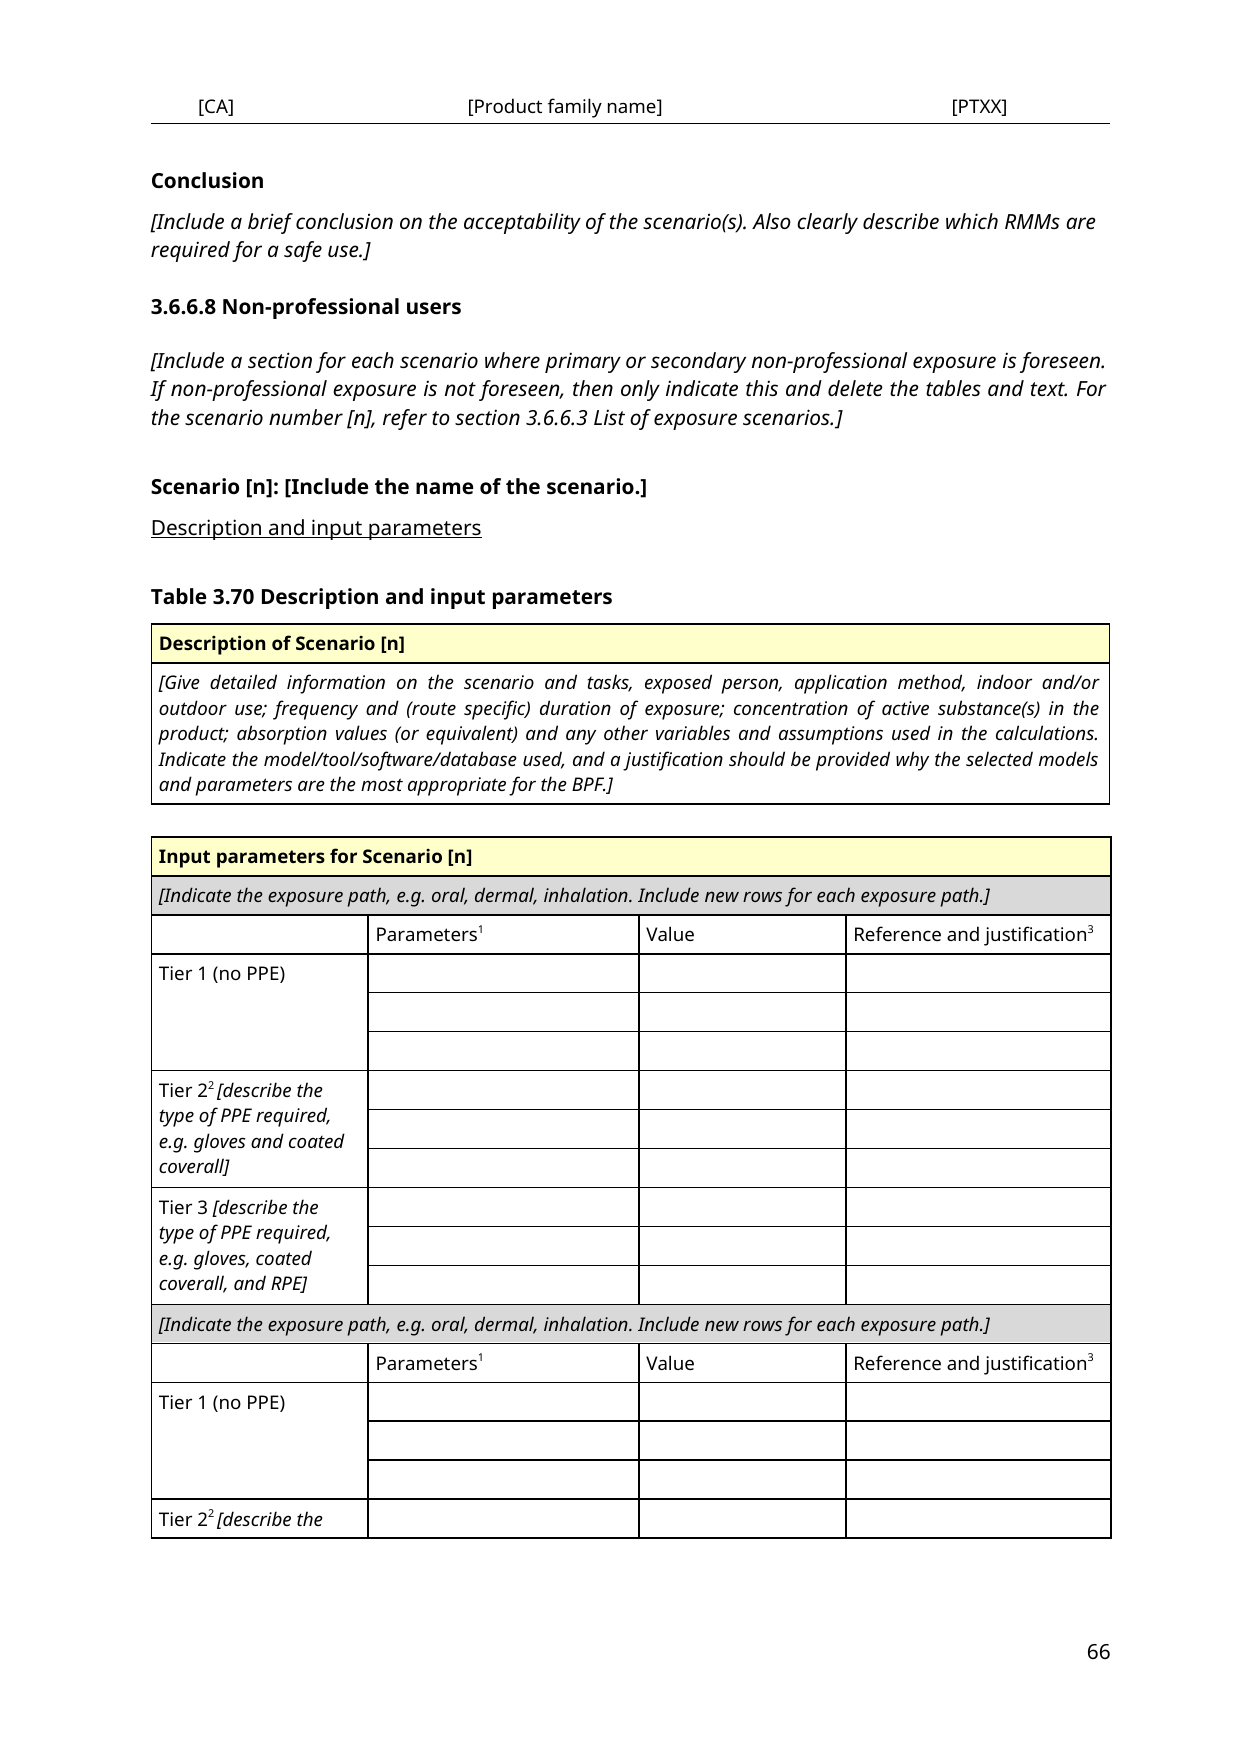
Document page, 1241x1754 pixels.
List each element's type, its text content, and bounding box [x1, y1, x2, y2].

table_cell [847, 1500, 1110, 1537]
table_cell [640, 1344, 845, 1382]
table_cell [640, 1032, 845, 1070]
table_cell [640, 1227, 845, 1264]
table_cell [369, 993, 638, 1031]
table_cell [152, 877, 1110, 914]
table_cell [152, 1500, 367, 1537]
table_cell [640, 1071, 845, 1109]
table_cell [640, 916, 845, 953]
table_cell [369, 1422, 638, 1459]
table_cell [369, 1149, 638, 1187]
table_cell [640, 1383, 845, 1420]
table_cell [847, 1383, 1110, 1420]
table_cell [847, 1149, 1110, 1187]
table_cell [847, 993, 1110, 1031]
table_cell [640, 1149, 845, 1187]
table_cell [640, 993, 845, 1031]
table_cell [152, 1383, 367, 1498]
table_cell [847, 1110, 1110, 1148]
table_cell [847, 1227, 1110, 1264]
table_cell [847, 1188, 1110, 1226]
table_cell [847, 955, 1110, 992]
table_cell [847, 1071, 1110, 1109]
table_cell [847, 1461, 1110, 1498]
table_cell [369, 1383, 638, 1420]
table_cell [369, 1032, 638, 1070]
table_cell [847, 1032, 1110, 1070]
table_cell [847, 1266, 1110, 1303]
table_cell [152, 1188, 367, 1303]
text Description and input parameters [151, 513, 1110, 541]
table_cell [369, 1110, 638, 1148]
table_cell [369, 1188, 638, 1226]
subtitle Non-professional users [151, 292, 1110, 321]
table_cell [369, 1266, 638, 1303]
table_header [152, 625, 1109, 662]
text Scenario [n]: [Include the name of the scenario.] [151, 472, 1110, 500]
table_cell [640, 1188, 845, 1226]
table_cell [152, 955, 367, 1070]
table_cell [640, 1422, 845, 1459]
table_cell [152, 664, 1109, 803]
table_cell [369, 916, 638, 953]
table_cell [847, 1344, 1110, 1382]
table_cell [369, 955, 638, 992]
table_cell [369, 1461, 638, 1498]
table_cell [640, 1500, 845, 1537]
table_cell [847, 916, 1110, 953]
text Conclusion [151, 166, 1110, 194]
text [Include a section for each scenario where primary or secondary non-professional exposure is foreseen. If non-professional exposure is not foreseen, then only indicate this and delete the tables and text. For the scenario number [n], refer to section 3.6.6.3 List of exposure scenarios.] [151, 346, 1110, 431]
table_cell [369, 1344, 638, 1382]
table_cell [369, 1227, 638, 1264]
text [Include a brief conclusion on the acceptability of the scenario(s). Also clearly describe which RMMs are required for a safe use.] [151, 207, 1110, 264]
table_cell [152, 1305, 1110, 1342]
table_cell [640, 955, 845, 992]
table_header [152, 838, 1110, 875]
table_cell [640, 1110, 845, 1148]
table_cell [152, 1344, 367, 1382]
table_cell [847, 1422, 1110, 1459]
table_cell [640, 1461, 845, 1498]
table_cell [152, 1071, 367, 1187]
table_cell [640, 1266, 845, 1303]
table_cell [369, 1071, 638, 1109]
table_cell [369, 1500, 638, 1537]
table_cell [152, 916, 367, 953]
